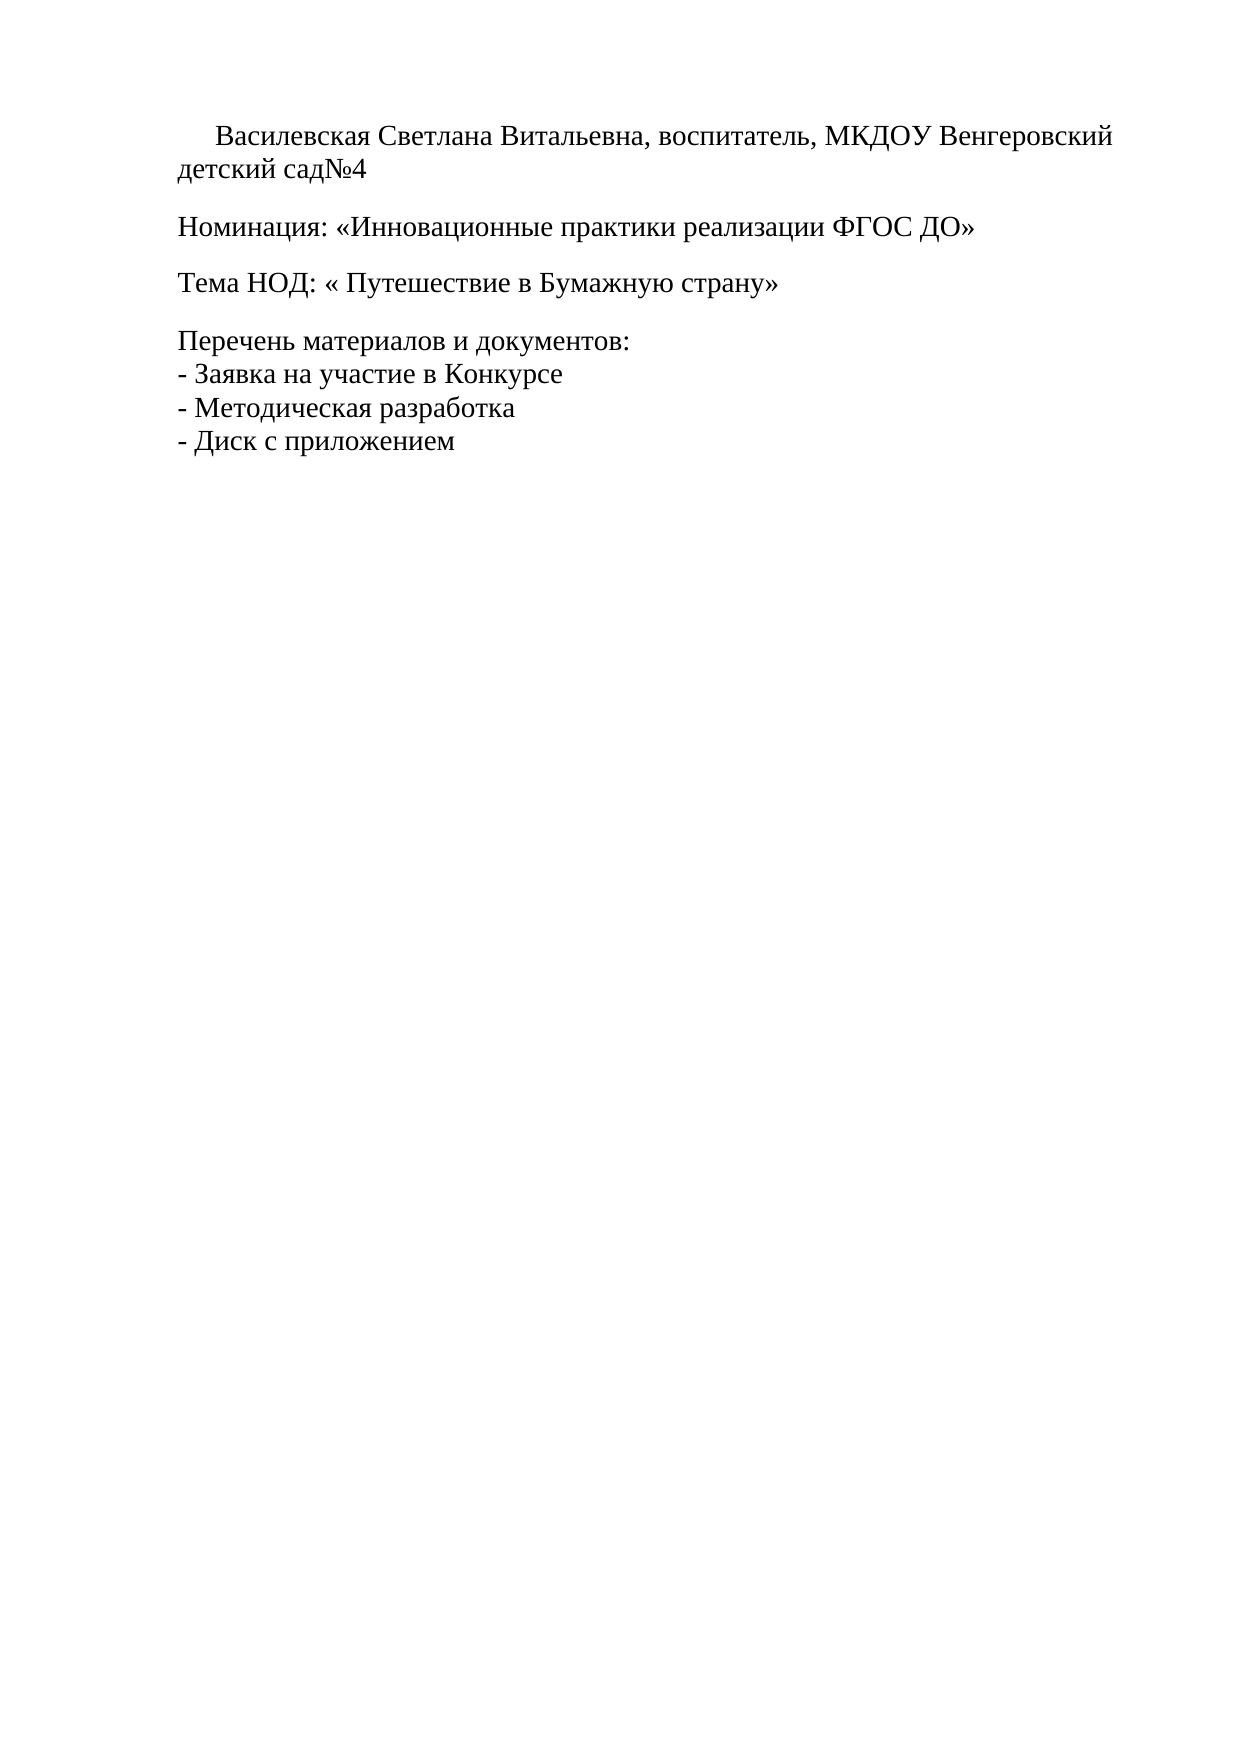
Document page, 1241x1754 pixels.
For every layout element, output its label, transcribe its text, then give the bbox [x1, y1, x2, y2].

text - Заявка на участие в Конкурсе [177, 356, 1152, 390]
text Тема НОД: « Путешествие в Бумажную страну» [177, 266, 1152, 299]
text - Методическая разработка [177, 390, 1152, 423]
text - Диск с приложением [177, 423, 1152, 457]
text Перечень материалов и документов: [177, 323, 1152, 356]
text Василевская Светлана Витальевна, воспитатель, МКДОУ Венгеровский детский сад№4 [177, 118, 1152, 185]
text Номинация: «Инновационные практики реализации ФГОС ДО» [177, 209, 1152, 242]
